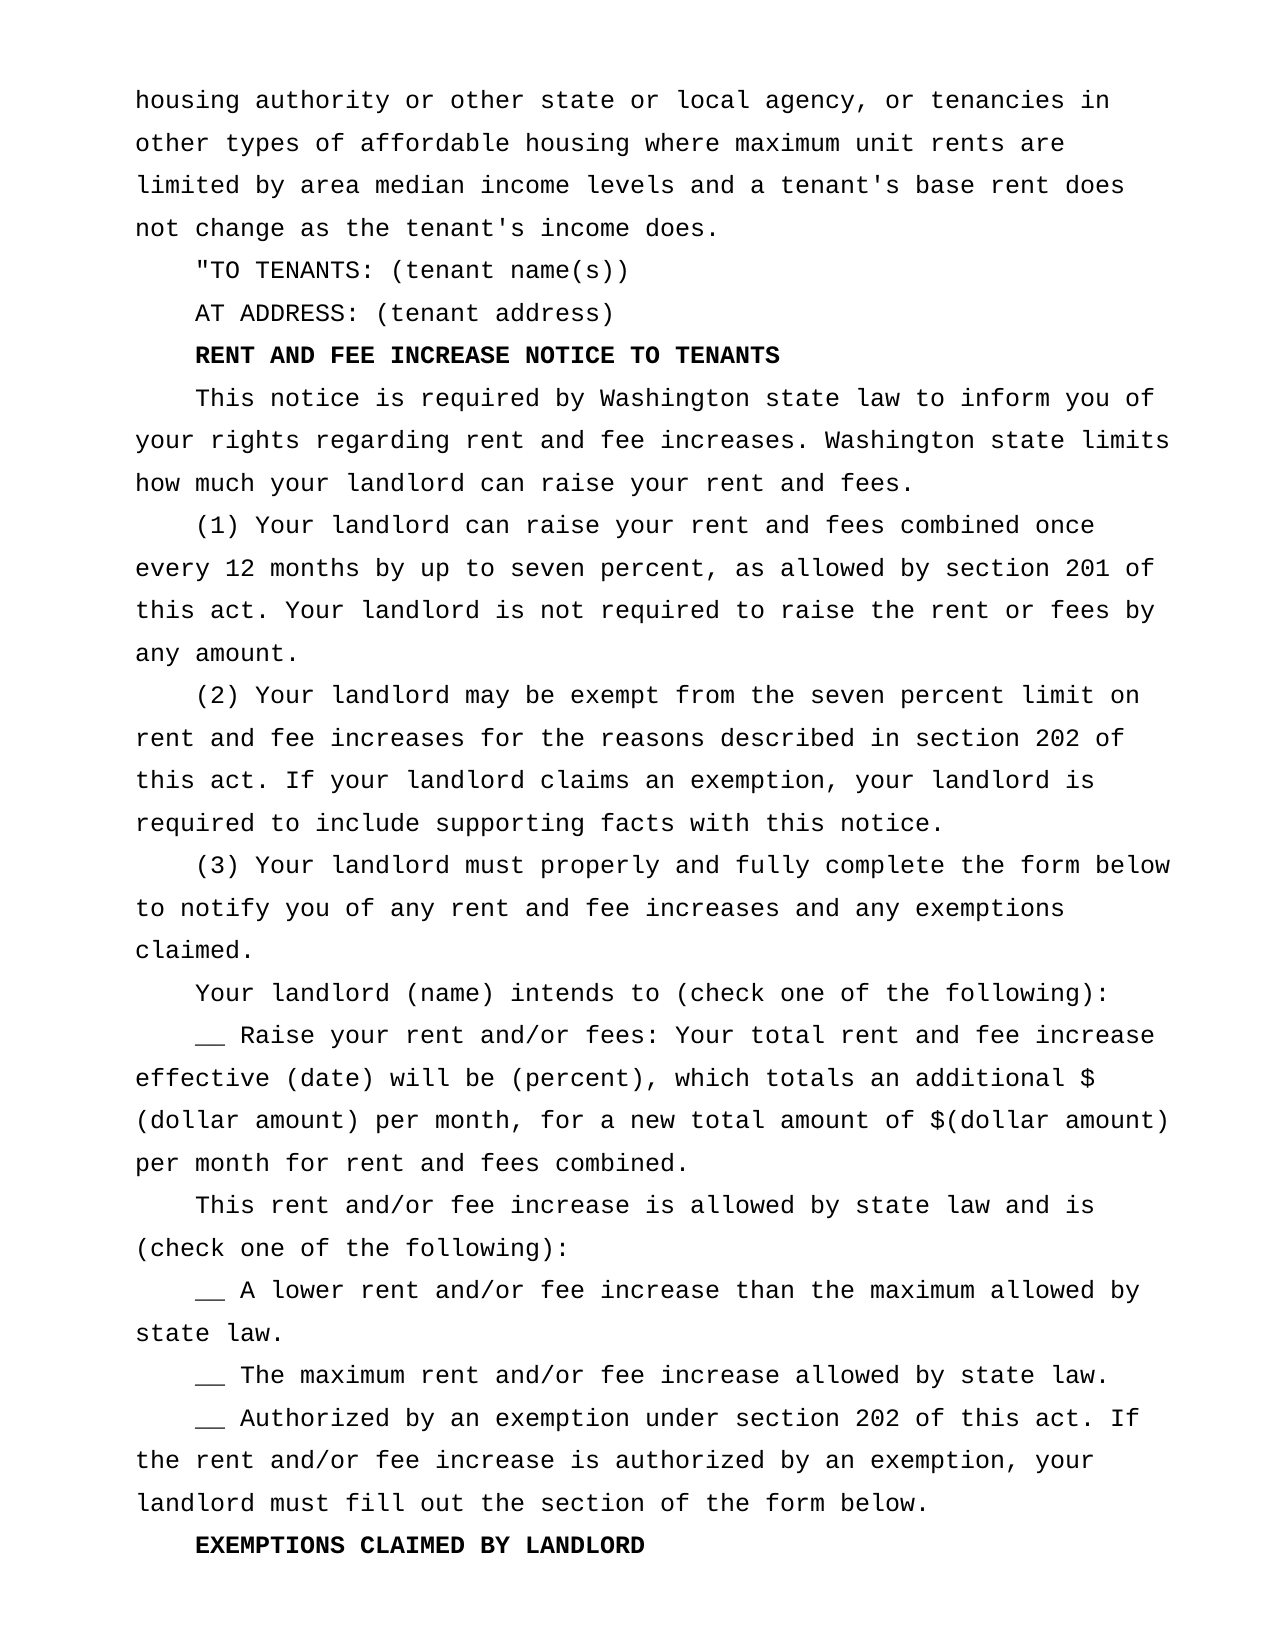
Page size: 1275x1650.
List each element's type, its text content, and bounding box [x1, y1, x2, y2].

text __ A lower rent and/or fee increase than the maximum allowed by state law. [135, 1265, 1170, 1350]
text "TO TENANTS: (tenant name(s)) [135, 245, 1170, 287]
text Your landlord (name) intends to (check one of the following): [135, 967, 1170, 1010]
text AT ADDRESS: (tenant address) [135, 287, 1170, 330]
text __ Authorized by an exemption under section 202 of this act. If the rent and/or fee increase is authorized by an exemption, your landlord must fill out the section of the form below. [135, 1392, 1170, 1520]
text __ The maximum rent and/or fee increase allowed by state law. [135, 1350, 1170, 1392]
text (1) Your landlord can raise your rent and fees combined once every 12 months by up to seven percent, as allowed by section 201 of this act. Your landlord is not required to raise the rent or fees by any amount. [135, 500, 1170, 670]
text This rent and/or fee increase is allowed by state law and is (check one of the following): [135, 1180, 1170, 1265]
text (2) Your landlord may be exempt from the seven percent limit on rent and fee increases for the reasons described in section 202 of this act. If your landlord claims an exemption, your landlord is required to include supporting facts with this notice. [135, 670, 1170, 840]
text This notice is required by Washington state law to inform you of your rights regarding rent and fee increases. Washington state limits how much your landlord can raise your rent and fees. [135, 372, 1170, 500]
text (3) Your landlord must properly and fully complete the form below to notify you of any rent and fee increases and any exemptions claimed. [135, 840, 1170, 967]
text EXEMPTIONS CLAIMED BY LANDLORD [135, 1520, 1170, 1562]
text __ Raise your rent and/or fees: Your total rent and fee increase effective (date) will be (percent), which totals an additional $(dollar amount) per month, for a new total amount of $(dollar amount) per month for rent and fees combined. [135, 1010, 1170, 1180]
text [135, 75, 1170, 245]
text RENT AND FEE INCREASE NOTICE TO TENANTS [135, 330, 1170, 372]
